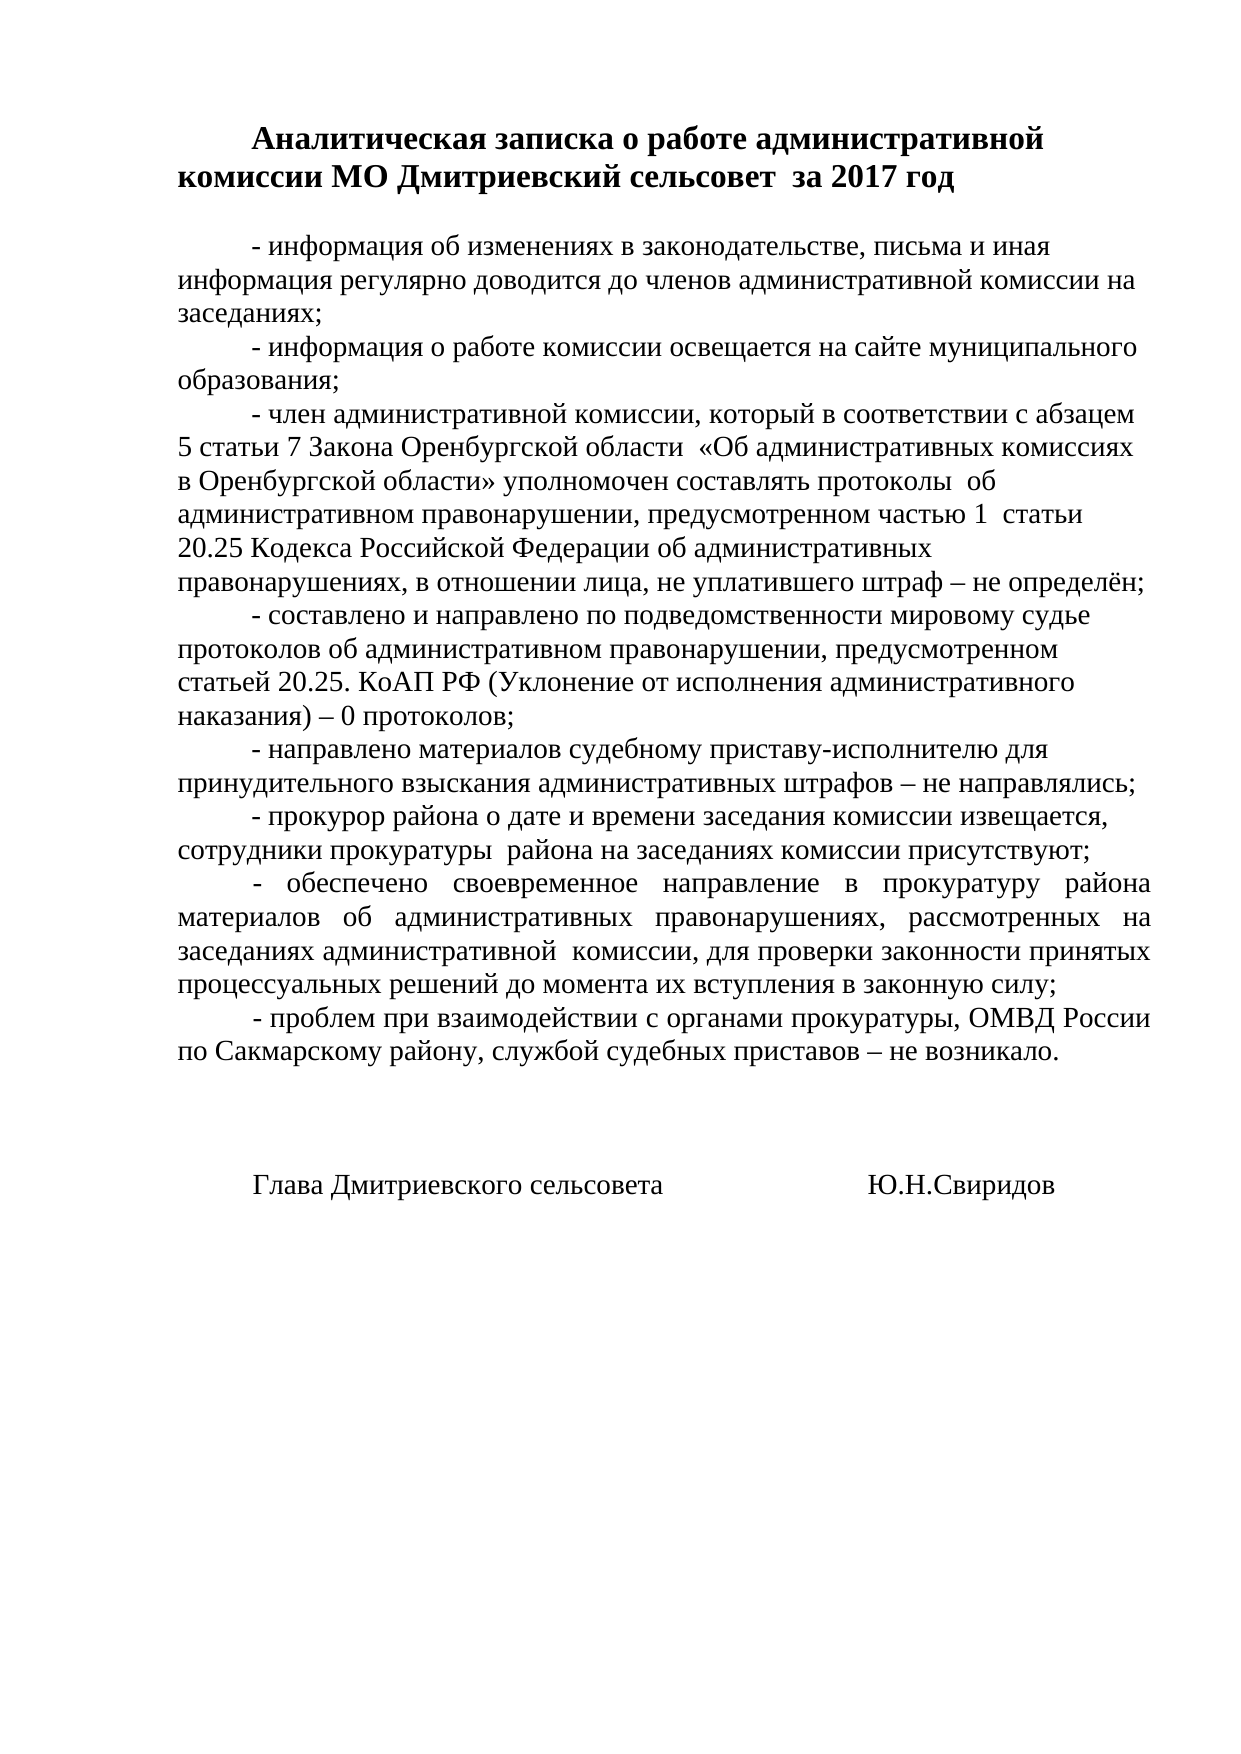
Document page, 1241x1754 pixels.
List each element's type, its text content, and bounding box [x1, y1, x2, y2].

text - информация об изменениях в законодательстве, письма и иная информация регулярно доводится до членов административной комиссии на заседаниях; [177, 228, 1152, 329]
text - составлено и направлено по подведомственности мировому судье протоколов об административном правонарушении, предусмотренном статьей 20.25. КоАП РФ (Уклонение от исполнения административного наказания) – 0 протоколов; [177, 597, 1152, 731]
text - направлено материалов судебному приставу-исполнителю для принудительного взыскания административных штрафов – не направлялись; [177, 731, 1152, 798]
text - прокурор района о дате и времени заседания комиссии извещается, сотрудники прокуратуры района на заседаниях комиссии присутствуют; [177, 798, 1152, 866]
text Глава Дмитриевского сельсовета Ю.Н.Свиридов [177, 1167, 1152, 1201]
text - член административной комиссии, который в соответствии с абзацем 5 статьи 7 Закона Оренбургской области «Об административных комиссиях в Оренбургской области» уполномочен составлять протоколы об административном правонарушении, предусмотренном частью 1 статьи 20.25 Кодекса Российской Федерации об административных правонарушениях, в отношении лица, не уплатившего штраф – не определён; [177, 396, 1152, 597]
text - информация о работе комиссии освещается на сайте муниципального образования; [177, 329, 1152, 396]
text Аналитическая записка о работе административной комиссии МО Дмитриевский сельсовет за 2017 год [177, 118, 1152, 195]
text - проблем при взаимодействии с органами прокуратуры, ОМВД России по Сакмарскому району, службой судебных приставов – не возникало. [177, 1000, 1152, 1067]
text - обеспечено своевременное направление в прокуратуру района материалов об административных правонарушениях, рассмотренных на заседаниях административной комиссии, для проверки законности принятых процессуальных решений до момента их вступления в законную силу; [177, 866, 1152, 1000]
